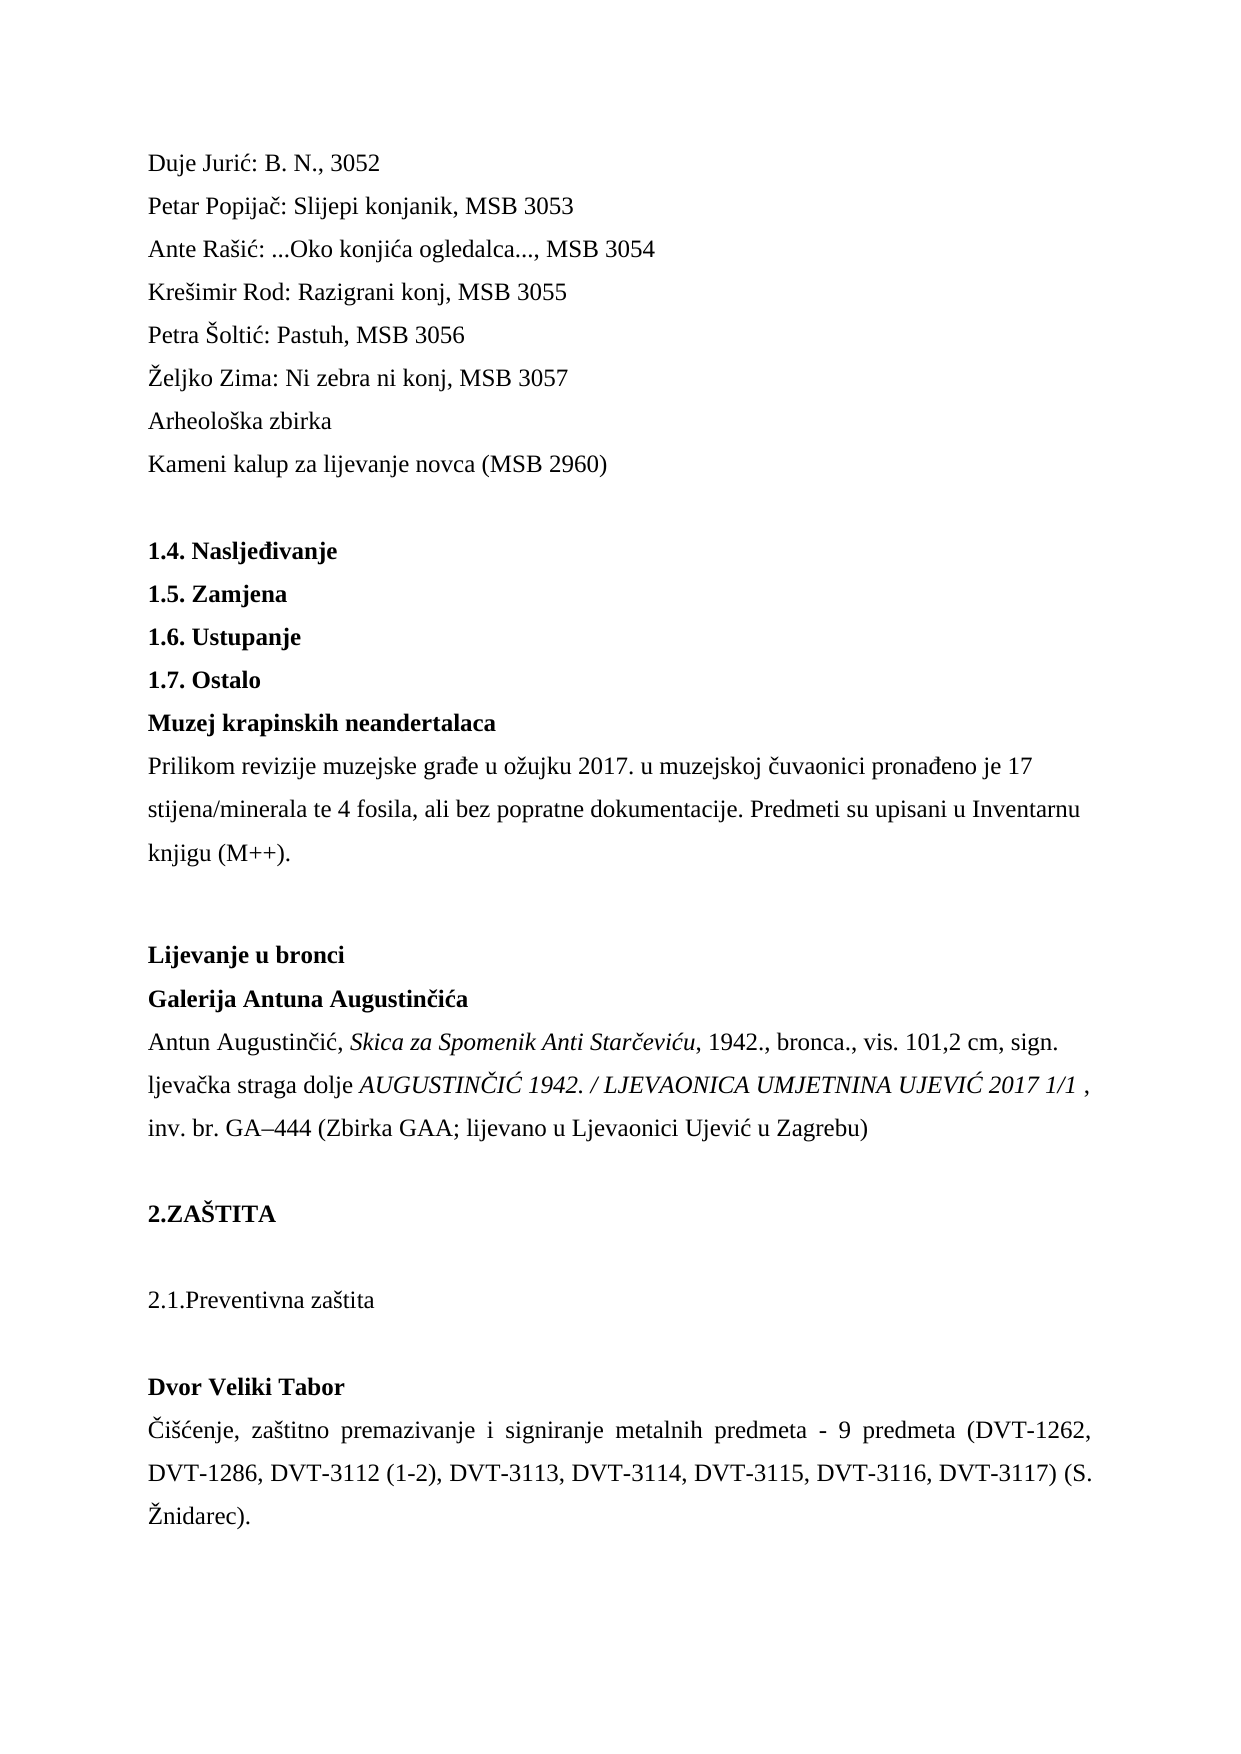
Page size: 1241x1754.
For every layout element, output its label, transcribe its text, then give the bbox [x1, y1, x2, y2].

text Arheološka zbirka [148, 406, 1093, 435]
text Lijevanje u bronci [148, 941, 1093, 969]
text Čišćenje, zaštitno premazivanje i signiranje metalnih predmeta - 9 predmeta (DVT-1262, DVT-1286, DVT-3112 (1-2), DVT-3113, DVT-3114, DVT-3115, DVT-3116, DVT-3117) (S. Žnidarec). [148, 1415, 1093, 1530]
text Dvor Veliki Tabor [148, 1372, 1093, 1401]
text Antun Augustinčić, Skica za Spomenik Anti Starčeviću, 1942., bronca., vis. 101,2 cm, sign. ljevačka straga dolje AUGUSTINČIĆ 1942. / LJEVAONICA UMJETNINA UJEVIĆ 2017 1/1 , inv. br. GA–444 (Zbirka GAA; lijevano u Ljevaonici Ujević u Zagrebu) [148, 1027, 1093, 1142]
text Kameni kalup za lijevanje novca (MSB 2960) [148, 449, 1093, 478]
text Krešimir Rod: Razigrani konj, MSB 3055 [148, 277, 1093, 306]
text Prilikom revizije muzejske građe u ožujku 2017. u muzejskoj čuvaonici pronađeno je 17 stijena/minerala te 4 fosila, ali bez popratne dokumentacije. Predmeti su upisani u Inventarnu knjigu (M++). [148, 751, 1093, 866]
text 1.7. Ostalo [148, 665, 1093, 694]
text 1.5. Zamjena [148, 579, 1093, 608]
text 1.4. Nasljeđivanje [148, 536, 1093, 564]
text Željko Zima: Ni zebra ni konj, MSB 3057 [148, 363, 1093, 392]
text Petar Popijač: Slijepi konjanik, MSB 3053 [148, 191, 1093, 219]
text 2.1.Preventivna zaštita [148, 1286, 1093, 1314]
text Muzej krapinskih neandertalaca [148, 708, 1093, 737]
text Duje Jurić: B. N., 3052 [148, 148, 1093, 176]
text Ante Rašić: ...Oko konjića ogledalca..., MSB 3054 [148, 234, 1093, 263]
text Galerija Antuna Augustinčića [148, 984, 1093, 1012]
text Petra Šoltić: Pastuh, MSB 3056 [148, 320, 1093, 349]
text 2.ZAŠTITA [148, 1199, 1093, 1228]
text 1.6. Ustupanje [148, 622, 1093, 651]
